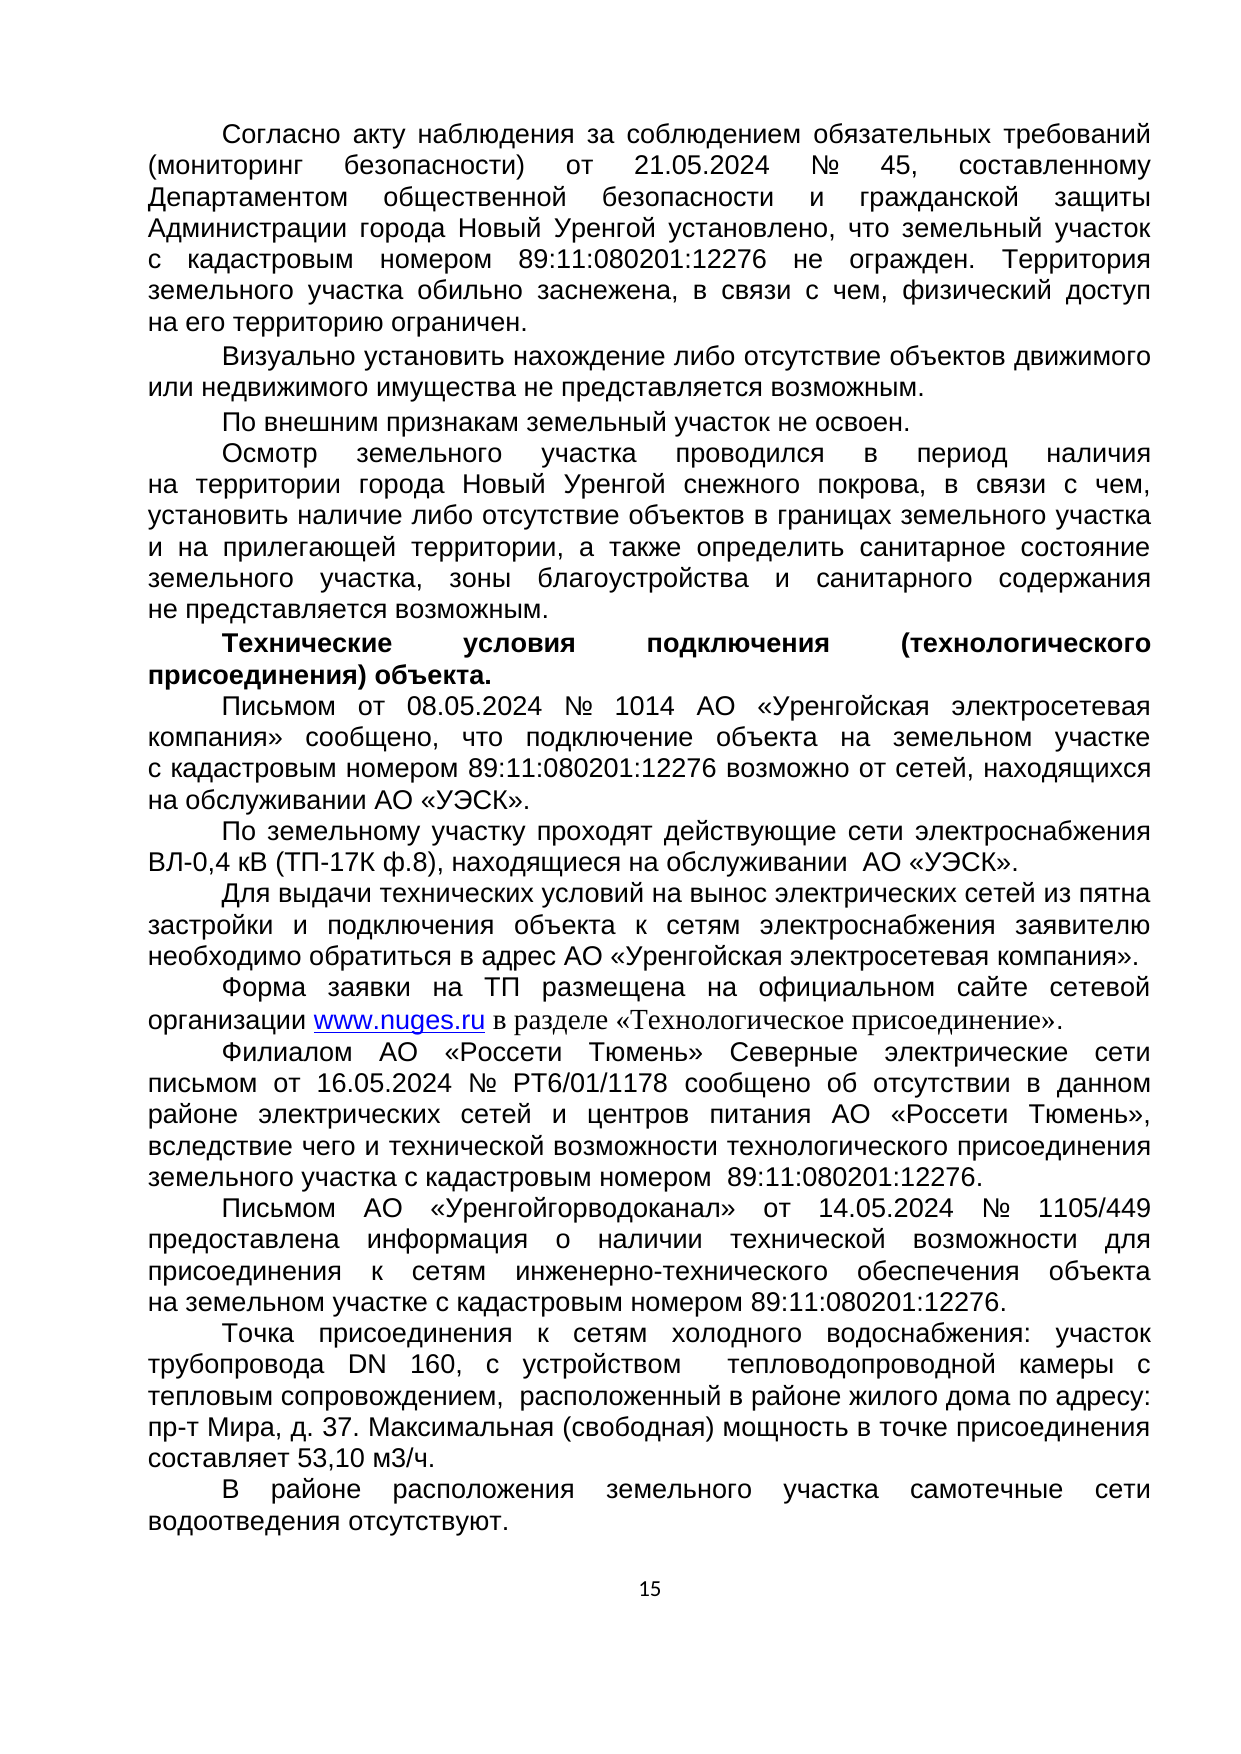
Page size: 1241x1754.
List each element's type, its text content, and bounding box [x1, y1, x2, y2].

text Технические условия подключения (технологического присоединения) объекта. [148, 627, 1152, 690]
text Письмом АО «Уренгойгорводоканал» от 14.05.2024 № 1105/449 предоставлена информация о наличии технической возможности для присоединения к сетям инженерно-технического обеспечения объекта на земельном участке с кадастровым номером 89:11:080201:12276. [148, 1192, 1152, 1317]
text Визуально установить нахождение либо отсутствие объектов движимого или недвижимого имущества не представляется возможным. [148, 340, 1152, 402]
text Форма заявки на ТП размещена на официальном сайте сетевой организации www.nuges.ru в разделе «Технологическое присоединение». [148, 971, 1152, 1036]
text В районе расположения земельного участка самотечные сети водоотведения отсутствуют. [148, 1473, 1152, 1536]
text Согласно акту наблюдения за соблюдением обязательных требований (мониторинг безопасности) от 21.05.2024 № 45, составленному Департаментом общественной безопасности и гражданской защиты Администрации города Новый Уренгой установлено, что земельный участок с кадастровым номером 89:11:080201:12276 не огражден. Территория земельного участка обильно заснежена, в связи с чем, физический доступ на его территорию ограничен. [148, 118, 1152, 337]
text Точка присоединения к сетям холодного водоснабжения: участок трубопровода DN 160, с устройством тепловодопроводной камеры с тепловым сопровождением, расположенный в районе жилого дома по адресу: пр-т Мира, д. 37. Максимальная (свободная) мощность в точке присоединения составляет 53,10 м3/ч. [148, 1317, 1152, 1473]
text Филиалом АО «Россети Тюмень» Северные электрические сети письмом от 16.05.2024 № РТ6/01/1178 сообщено об отсутствии в данном районе электрических сетей и центров питания АО «Россети Тюмень», вследствие чего и технической возможности технологического присоединения земельного участка с кадастровым номером 89:11:080201:12276. [148, 1036, 1152, 1192]
text Для выдачи технических условий на вынос электрических сетей из пятна застройки и подключения объекта к сетям электроснабжения заявителю необходимо обратиться в адрес АО «Уренгойская электросетевая компания». [148, 877, 1152, 971]
text По земельному участку проходят действующие сети электроснабжения ВЛ-0,4 кВ (ТП-17К ф.8), находящиеся на обслуживании АО «УЭСК». [148, 815, 1152, 877]
text Осмотр земельного участка проводился в период наличия на территории города Новый Уренгой снежного покрова, в связи с чем, установить наличие либо отсутствие объектов в границах земельного участка и на прилегающей территории, а также определить санитарное состояние земельного участка, зоны благоустройства и санитарного содержания не представляется возможным. [148, 437, 1152, 624]
text Письмом от 08.05.2024 № 1014 АО «Уренгойская электросетевая компания» сообщено, что подключение объекта на земельном участке с кадастровым номером 89:11:080201:12276 возможно от сетей, находящихся на обслуживании АО «УЭСК». [148, 690, 1152, 815]
text По внешним признакам земельный участок не освоен. [148, 406, 1152, 437]
